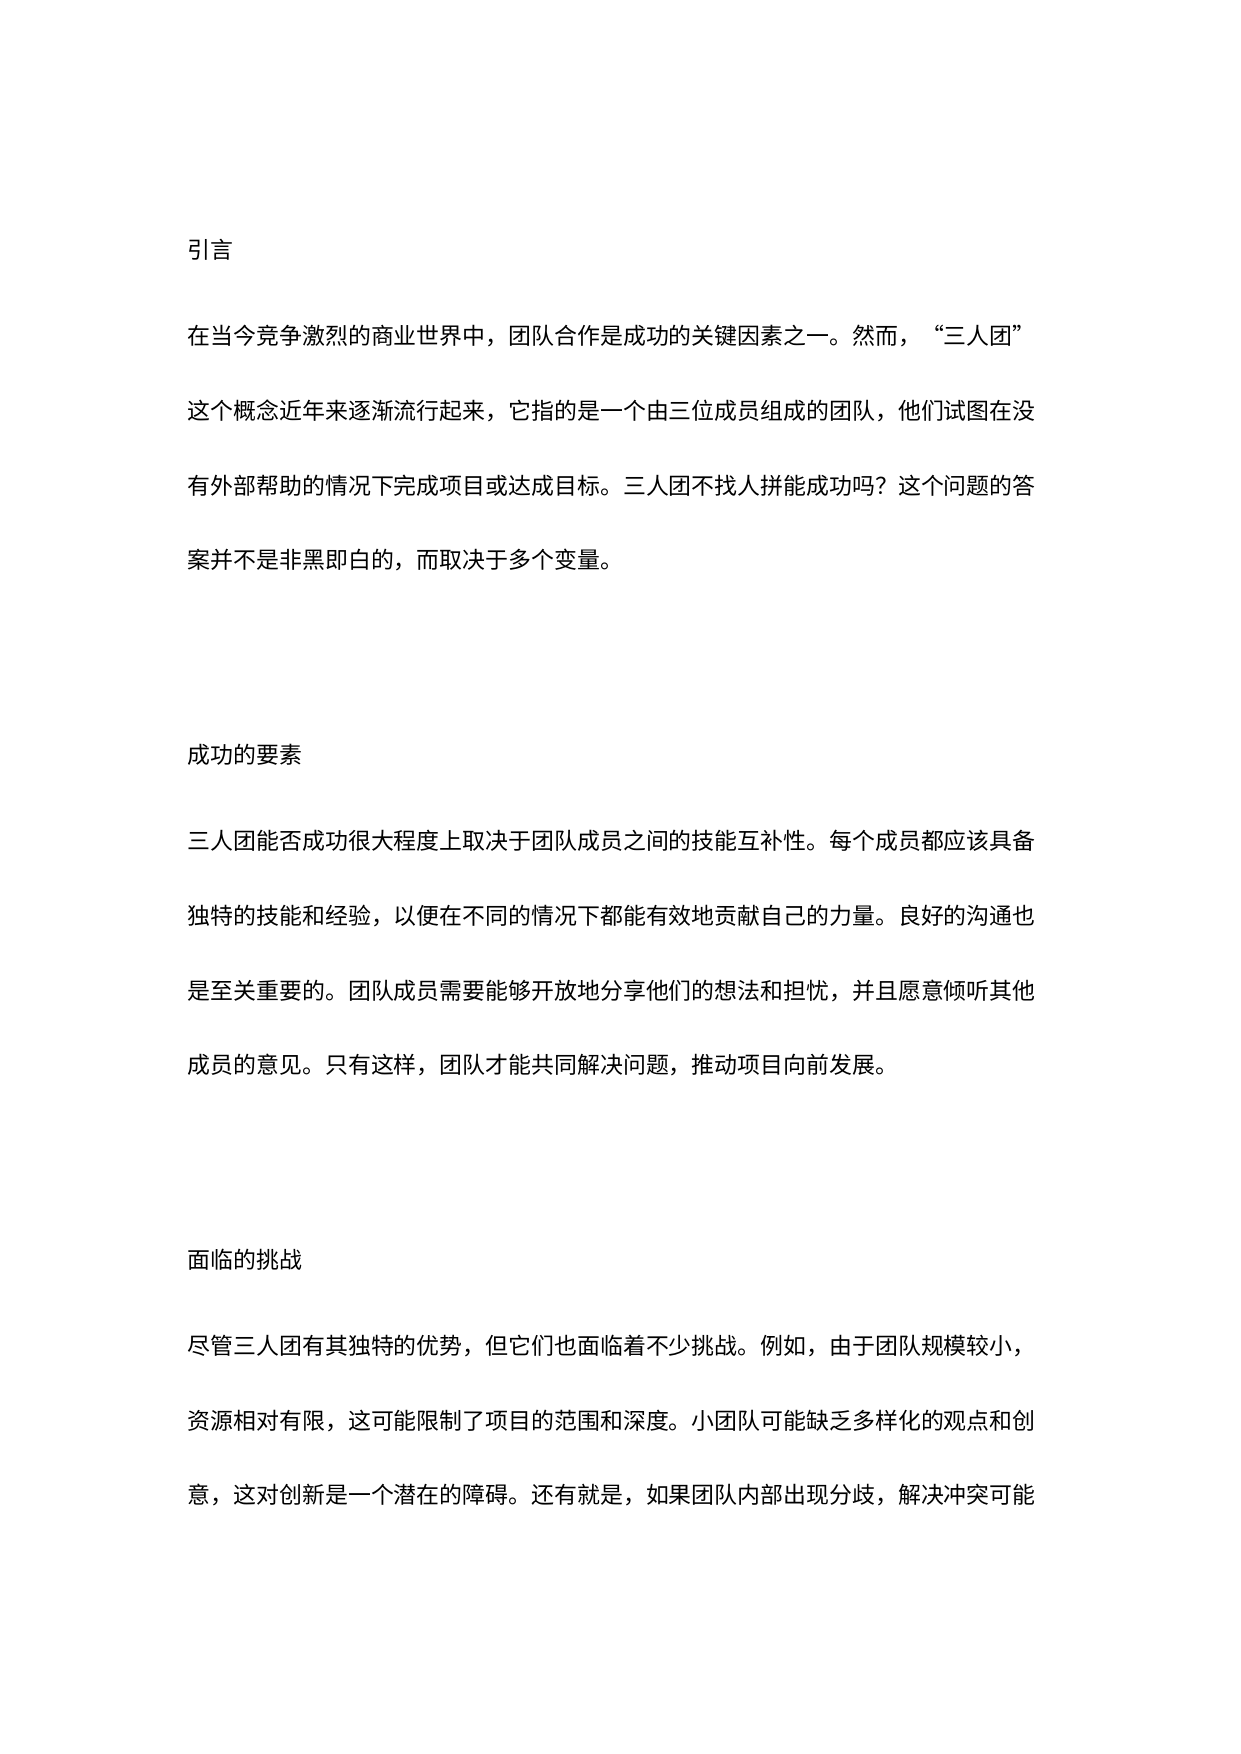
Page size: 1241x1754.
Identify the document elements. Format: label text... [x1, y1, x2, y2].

text 引言 [187, 216, 1053, 281]
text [187, 1312, 1053, 1527]
text 在当今竞争激烈的商业世界中，团队合作是成功的关键因素之一。然而，“三人团”这个概念近年来逐渐流行起来，它指的是一个由三位成员组成的团队，他们试图在没有外部帮助的情况下完成项目或达成目标。三人团不找人拼能成功吗？这个问题的答案并不是非黑即白的，而取决于多个变量。 [187, 302, 1053, 591]
text 成功的要素 [187, 721, 1053, 786]
text 面临的挑战 [187, 1226, 1053, 1291]
text 三人团能否成功很大程度上取决于团队成员之间的技能互补性。每个成员都应该具备独特的技能和经验，以便在不同的情况下都能有效地贡献自己的力量。良好的沟通也是至关重要的。团队成员需要能够开放地分享他们的想法和担忧，并且愿意倾听其他成员的意见。只有这样，团队才能共同解决问题，推动项目向前发展。 [187, 807, 1053, 1096]
